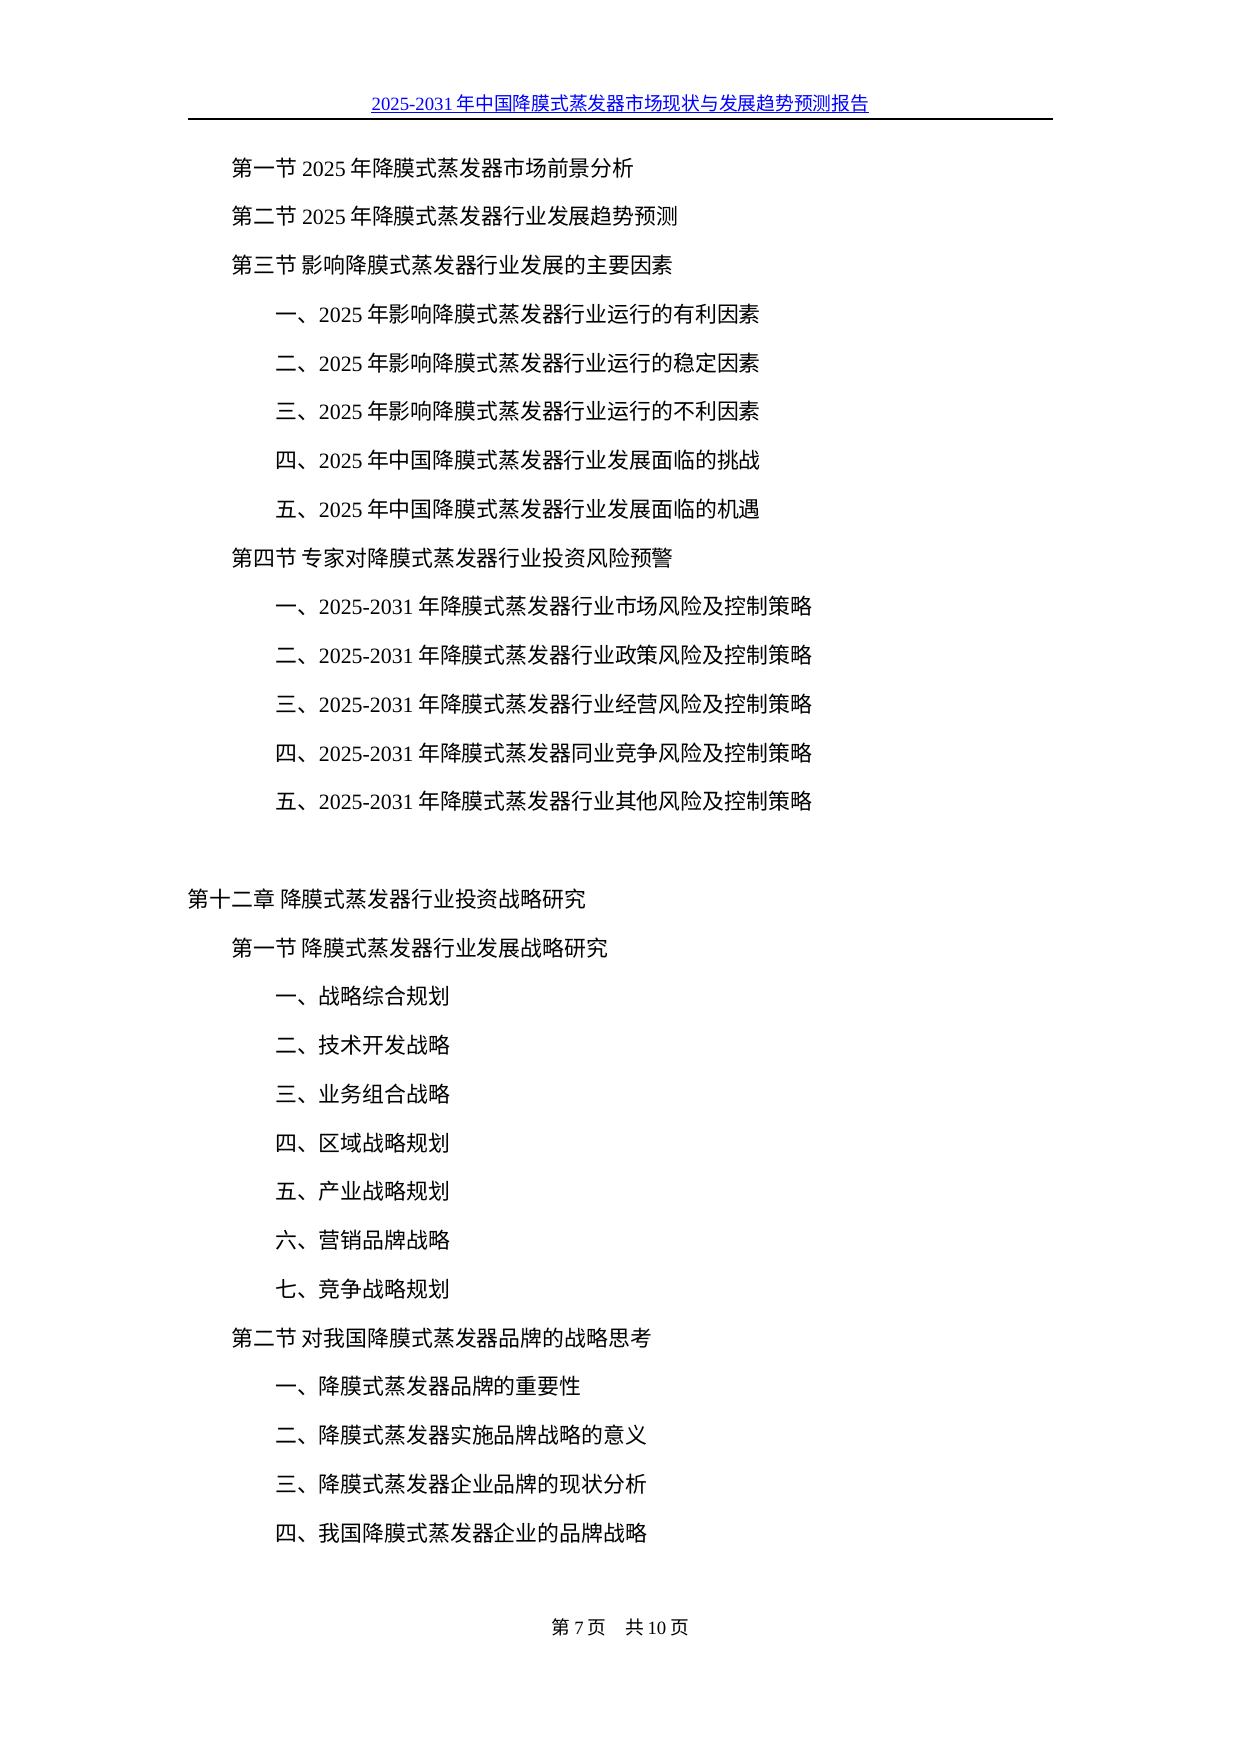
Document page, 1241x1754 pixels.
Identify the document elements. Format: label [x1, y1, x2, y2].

text [187, 150, 1053, 1548]
